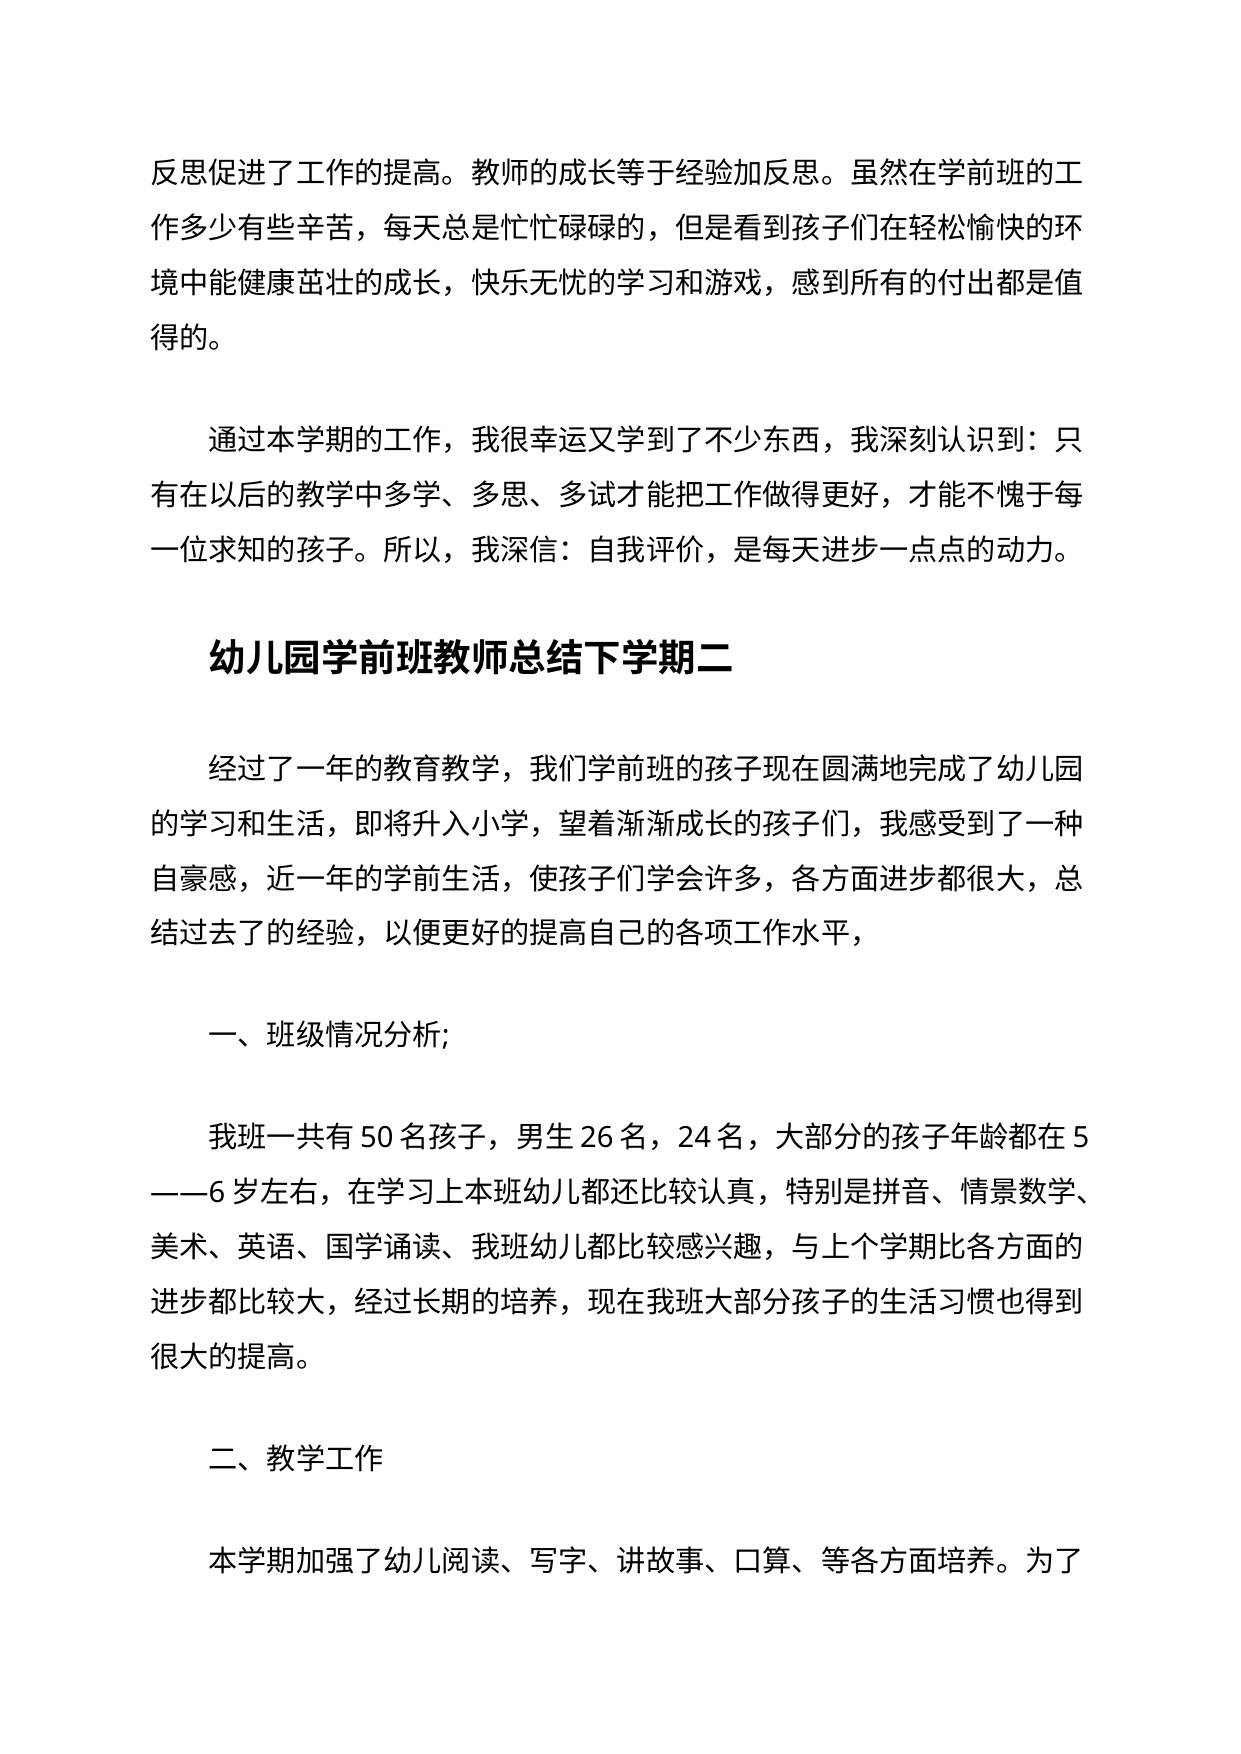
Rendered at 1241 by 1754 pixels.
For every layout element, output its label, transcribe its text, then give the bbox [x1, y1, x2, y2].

text 我班一共有50名孩子，男生26名，24名，大部分的孩子年龄都在5——6岁左右，在学习上本班幼儿都还比较认真，特别是拼音、情景数学、美术、英语、国学诵读、我班幼儿都比较感兴趣，与上个学期比各方面的进步都比较大，经过长期的培养，现在我班大部分孩子的生活习惯也得到很大的提高。 [150, 1114, 1090, 1376]
text 幼儿园学前班教师总结下学期二 [150, 628, 1090, 682]
text 经过了一年的教育教学，我们学前班的孩子现在圆满地完成了幼儿园的学习和生活，即将升入小学，望着渐渐成长的孩子们，我感受到了一种自豪感，近一年的学前生活，使孩子们学会许多，各方面进步都很大，总结过去了的经验，以便更好的提高自己的各项工作水平， [150, 745, 1090, 952]
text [150, 150, 1090, 357]
text 二、教学工作 [150, 1435, 1090, 1478]
text 通过本学期的工作，我很幸运又学到了不少东西，我深刻认识到：只有在以后的教学中多学、多思、多试才能把工作做得更好，才能不愧于每一位求知的孩子。所以，我深信：自我评价，是每天进步一点点的动力。 [150, 416, 1090, 568]
text 一、班级情况分析; [150, 1012, 1090, 1054]
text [150, 1537, 1090, 1579]
